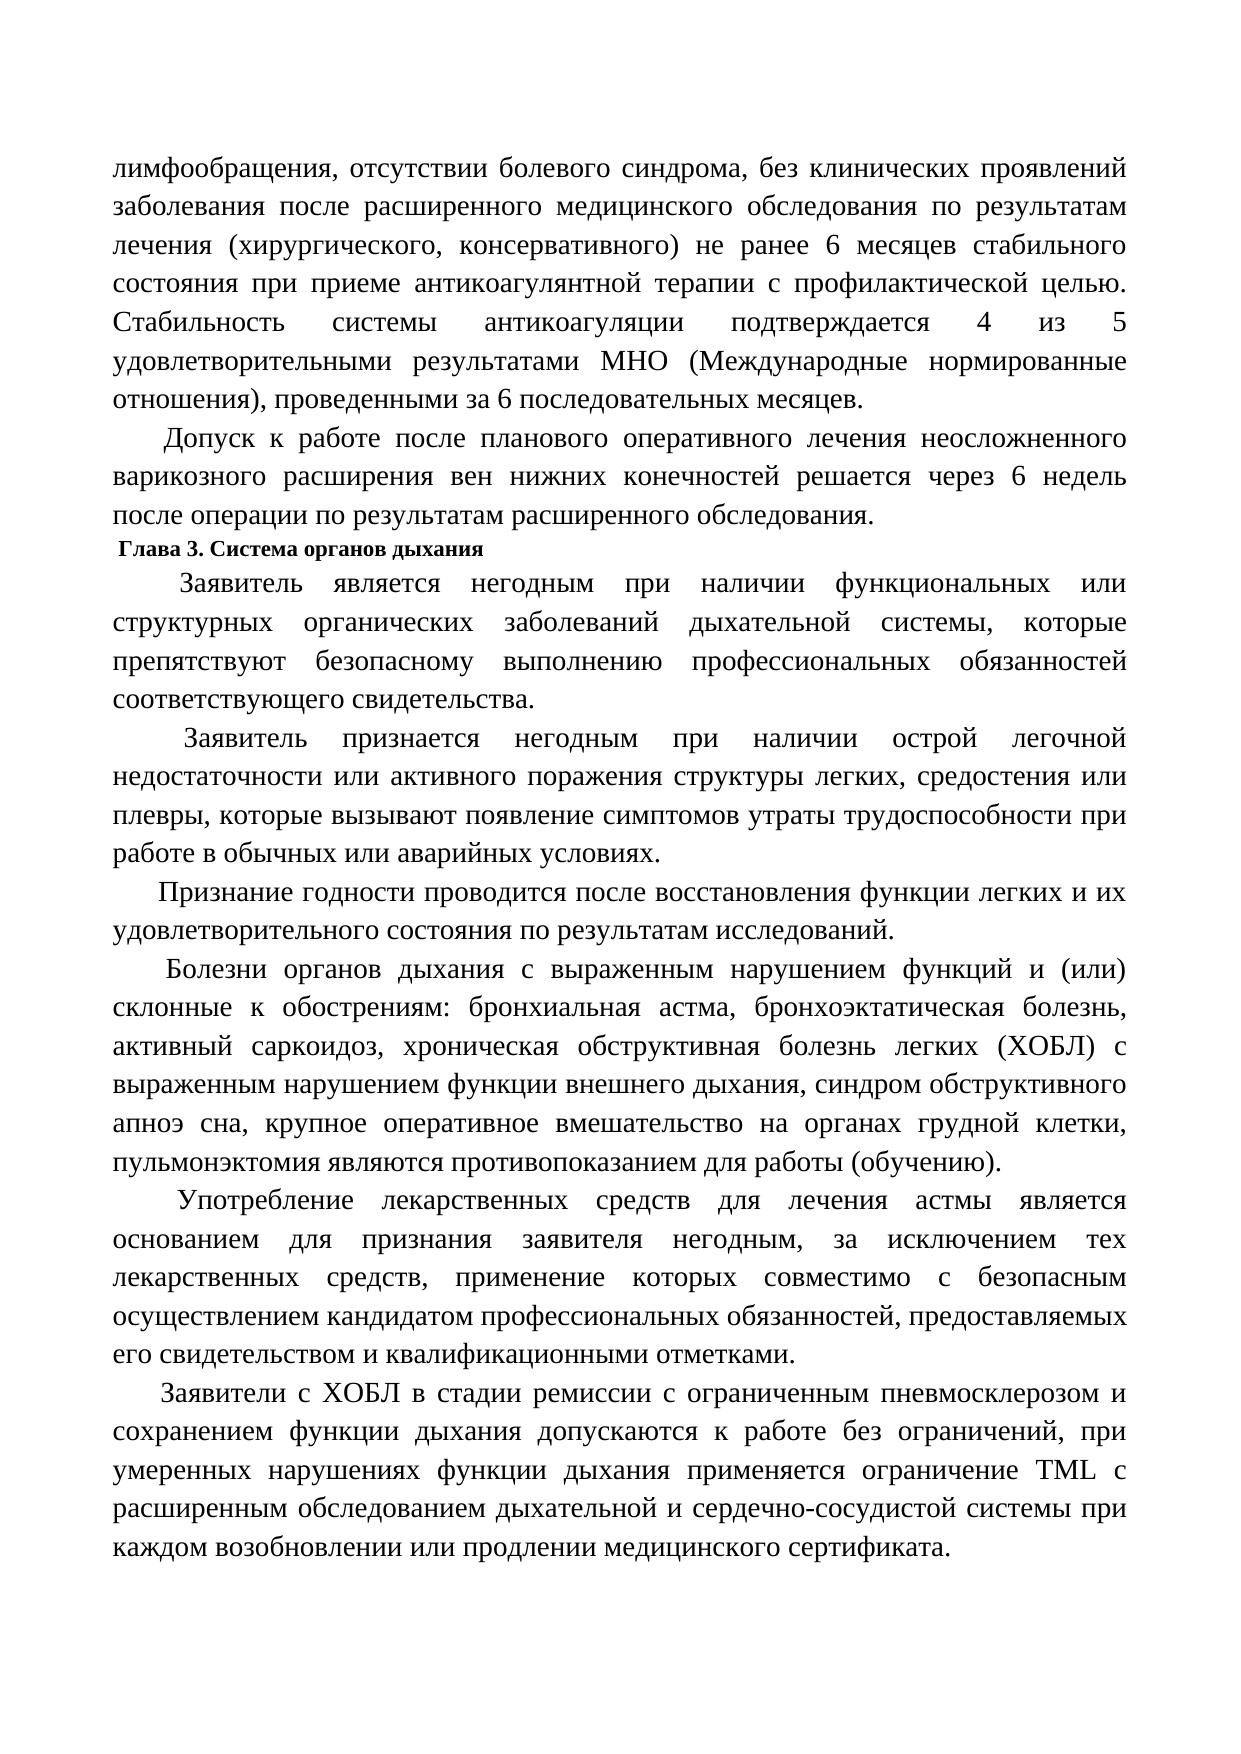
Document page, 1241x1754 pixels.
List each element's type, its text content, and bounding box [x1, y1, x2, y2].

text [112, 150, 1128, 415]
text Заявитель признается негодным при наличии острой легочной недостаточности или активного поражения структуры легких, средостения или плевры, которые вызывают появление симптомов утраты трудоспособности при работе в обычных или аварийных условиях. [112, 720, 1128, 869]
text Признание годности проводится после восстановления функции легких и их удовлетворительного состояния по результатам исследований. [112, 874, 1128, 946]
text Употребление лекарственных средств для лечения астмы является основанием для признания заявителя негодным, за исключением тех лекарственных средств, применение которых совместимо с безопасным осуществлением кандидатом профессиональных обязанностей, предоставляемых его свидетельством и квалификационными отметками. [112, 1182, 1128, 1370]
text Заявитель является негодным при наличии функциональных или структурных органических заболеваний дыхательной системы, которые препятствуют безопасному выполнению профессиональных обязанностей соответствующего свидетельства. [112, 566, 1128, 715]
text Болезни органов дыхания с выраженным нарушением функций и (или) склонные к обострениям: бронхиальная астма, бронхоэктатическая болезнь, активный саркоидоз, хроническая обструктивная болезнь легких (ХОБЛ) с выраженным нарушением функции внешнего дыхания, синдром обструктивного апноэ сна, крупное оперативное вмешательство на органах грудной клетки, пульмонэктомия являются противопоказанием для работы (обучению). [112, 951, 1128, 1177]
text Допуск к работе после планового оперативного лечения неосложненного варикозного расширения вен нижних конечностей решается через 6 недель после операции по результатам расширенного обследования. [112, 420, 1128, 530]
text Глава 3. Система органов дыхания [112, 535, 1128, 562]
text Заявители с ХОБЛ в стадии ремиссии с ограниченным пневмосклерозом и сохранением функции дыхания допускаются к работе без ограничений, при умеренных нарушениях функции дыхания применяется ограничение TML с расширенным обследованием дыхательной и сердечно-сосудистой системы при каждом возобновлении или продлении медицинского сертификата. [112, 1375, 1128, 1563]
